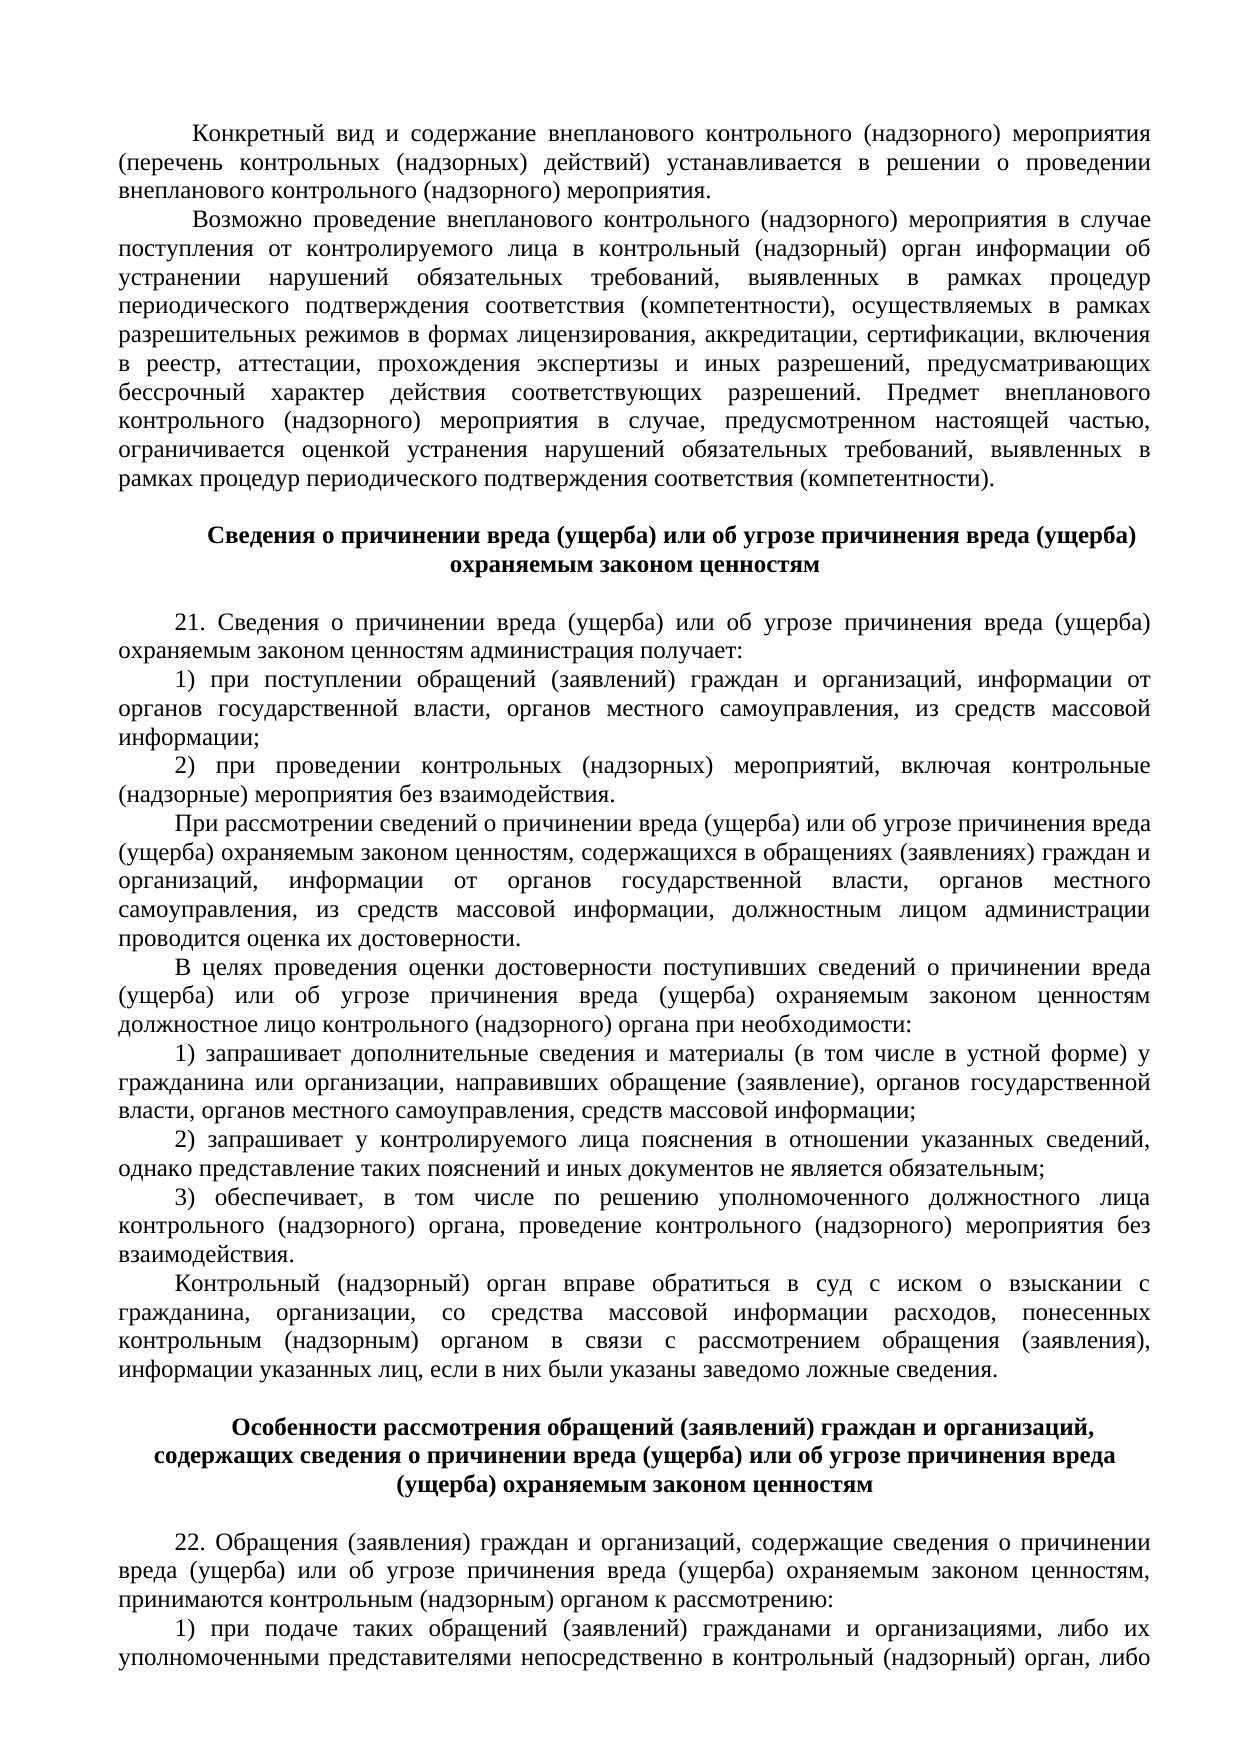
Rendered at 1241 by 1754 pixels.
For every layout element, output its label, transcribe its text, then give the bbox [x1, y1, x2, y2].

text Сведения о причинении вреда (ущерба) или об угрозе причинения вреда (ущерба) охраняемым законом ценностям [118, 521, 1152, 578]
text Конкретный вид и содержание внепланового контрольного (надзорного) мероприятия (перечень контрольных (надзорных) действий) устанавливается в решении о проведении внепланового контрольного (надзорного) мероприятия. [118, 118, 1152, 204]
text Контрольный (надзорный) орган вправе обратиться в суд с иском о взыскании с гражданина, организации, со средства массовой информации расходов, понесенных контрольным (надзорным) органом в связи с рассмотрением обращения (заявления), информации указанных лиц, если в них были указаны заведомо ложные сведения. [118, 1268, 1152, 1383]
text 1) запрашивает дополнительные сведения и материалы (в том числе в устной форме) у гражданина или организации, направивших обращение (заявление), органов государственной власти, органов местного самоуправления, средств массовой информации; [118, 1038, 1152, 1124]
text 2) запрашивает у контролируемого лица пояснения в отношении указанных сведений, однако представление таких пояснений и иных документов не является обязательным; [118, 1124, 1152, 1182]
text Особенности рассмотрения обращений (заявлений) граждан и организаций, содержащих сведения о причинении вреда (ущерба) или об угрозе причинения вреда (ущерба) охраняемым законом ценностям [118, 1412, 1152, 1498]
text 22. Обращения (заявления) граждан и организаций, содержащие сведения о причинении вреда (ущерба) или об угрозе причинения вреда (ущерба) охраняемым законом ценностям, принимаются контрольным (надзорным) органом к рассмотрению: [118, 1527, 1152, 1613]
text Возможно проведение внепланового контрольного (надзорного) мероприятия в случае поступления от контролируемого лица в контрольный (надзорный) орган информации об устранении нарушений обязательных требований, выявленных в рамках процедур периодического подтверждения соответствия (компетентности), осуществляемых в рамках разрешительных режимов в формах лицензирования, аккредитации, сертификации, включения в реестр, аттестации, прохождения экспертизы и иных разрешений, предусматривающих бессрочный характер действия соответствующих разрешений. Предмет внепланового контрольного (надзорного) мероприятия в случае, предусмотренном настоящей частью, ограничивается оценкой устранения нарушений обязательных требований, выявленных в рамках процедур периодического подтверждения соответствия (компетентности). [118, 204, 1152, 492]
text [118, 1613, 1152, 1671]
text При рассмотрении сведений о причинении вреда (ущерба) или об угрозе причинения вреда (ущерба) охраняемым законом ценностям, содержащихся в обращениях (заявлениях) граждан и организаций, информации от органов государственной власти, органов местного самоуправления, из средств массовой информации, должностным лицом администрации проводится оценка их достоверности. [118, 808, 1152, 952]
text 3) обеспечивает, в том числе по решению уполномоченного должностного лица контрольного (надзорного) органа, проведение контрольного (надзорного) мероприятия без взаимодействия. [118, 1182, 1152, 1268]
text 2) при проведении контрольных (надзорных) мероприятий, включая контрольные (надзорные) мероприятия без взаимодействия. [118, 751, 1152, 808]
text 21. Сведения о причинении вреда (ущерба) или об угрозе причинения вреда (ущерба) охраняемым законом ценностям администрация получает: [118, 607, 1152, 664]
text В целях проведения оценки достоверности поступивших сведений о причинении вреда (ущерба) или об угрозе причинения вреда (ущерба) охраняемым законом ценностям должностное лицо контрольного (надзорного) органа при необходимости: [118, 952, 1152, 1038]
text 1) при поступлении обращений (заявлений) граждан и организаций, информации от органов государственной власти, органов местного самоуправления, из средств массовой информации; [118, 664, 1152, 751]
